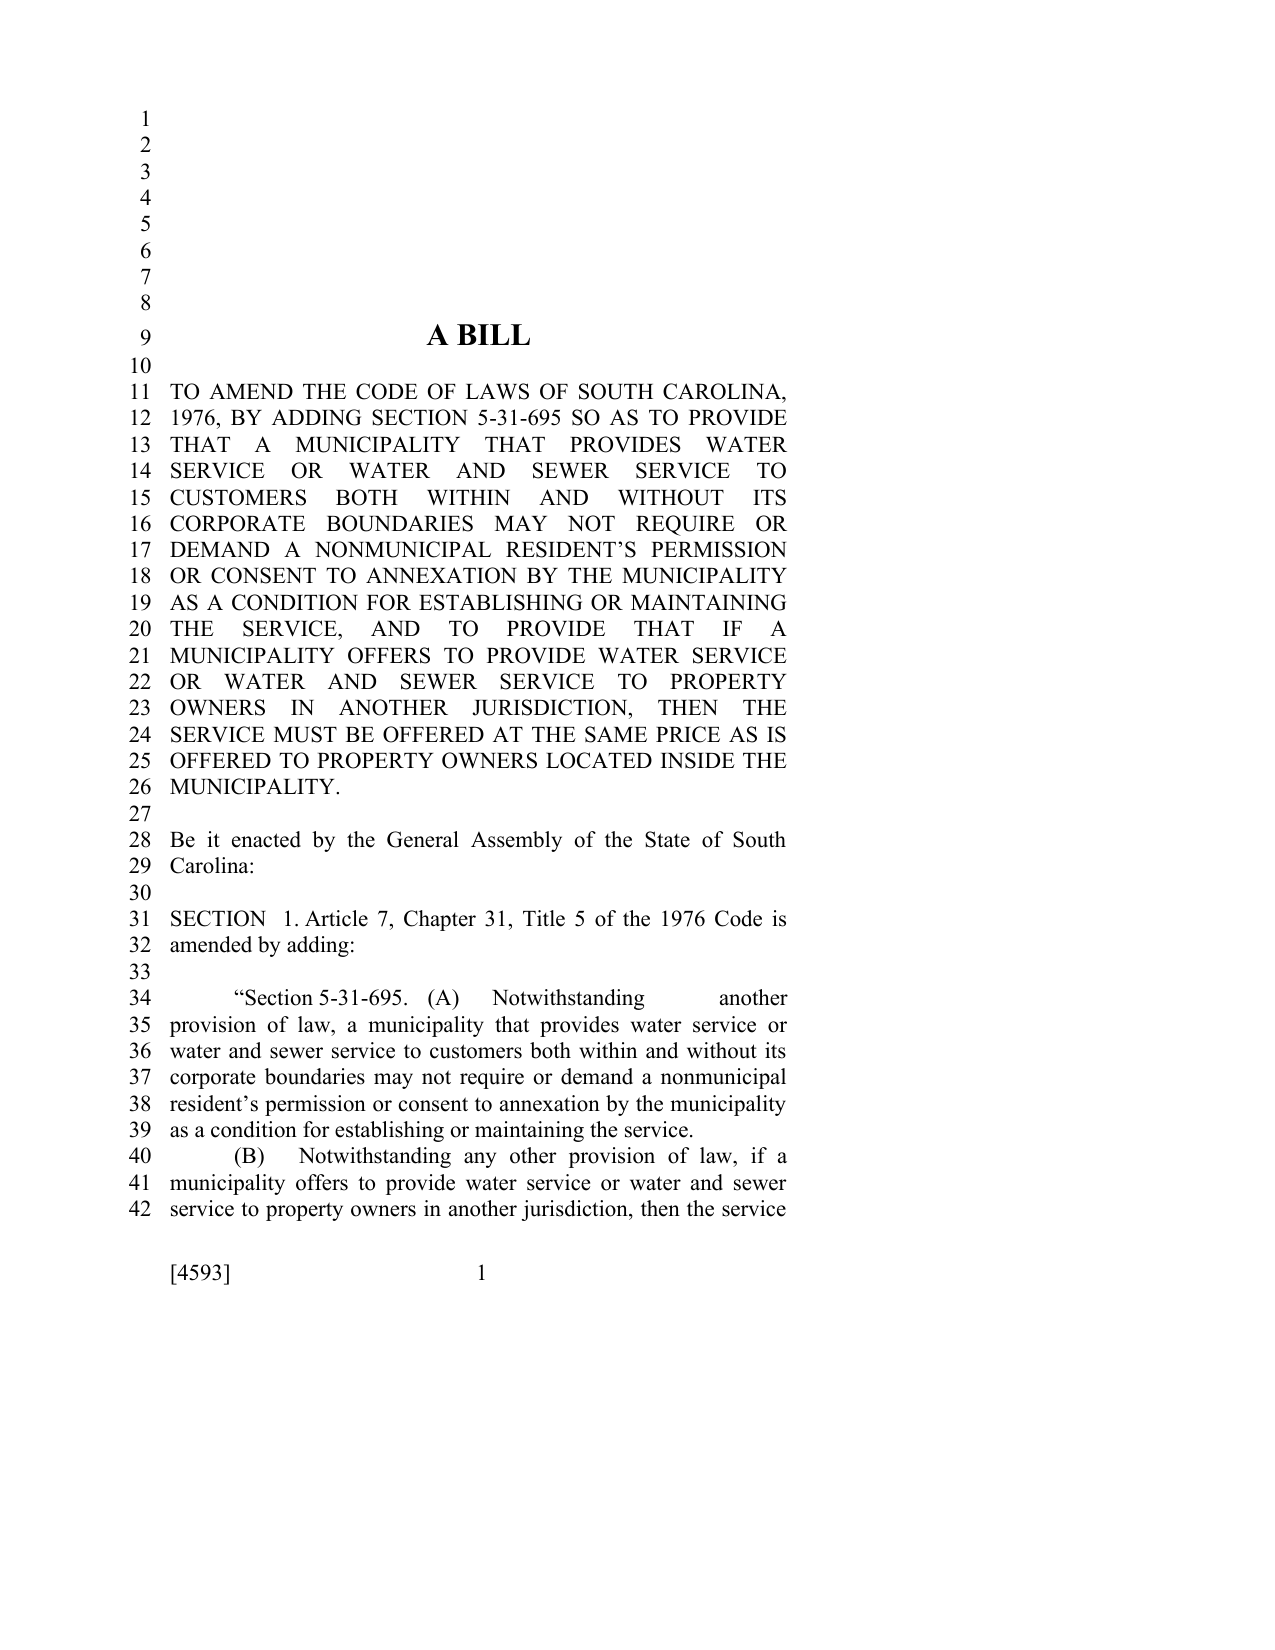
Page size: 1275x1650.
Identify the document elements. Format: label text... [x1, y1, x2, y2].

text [169, 1142, 787, 1221]
text A BILL [169, 316, 787, 352]
text SECTION 1. Article 7, Chapter 31, Title 5 of the 1976 Code is amended by adding: [169, 905, 787, 958]
text “Section 5-31-695. (A) Notwithstanding another provision of law, a municipality that provides water service or water and sewer service to customers both within and without its corporate boundaries may not require or demand a nonmunicipal resident’s permission or consent to annexation by the municipality as a condition for establishing or maintaining the service. [169, 984, 787, 1142]
text Be it enacted by the General Assembly of the State of South Carolina: [169, 826, 787, 879]
text TO AMEND THE CODE OF LAWS OF SOUTH CAROLINA, 1976, BY ADDING SECTION 5-31-695 SO AS TO PROVIDE THAT A MUNICIPALITY THAT PROVIDES WATER SERVICE OR WATER AND SEWER SERVICE TO CUSTOMERS BOTH WITHIN AND WITHOUT ITS CORPORATE BOUNDARIES MAY NOT REQUIRE OR DEMAND A NONMUNICIPAL RESIDENT’S PERMISSION OR CONSENT TO ANNEXATION BY THE MUNICIPALITY AS A CONDITION FOR ESTABLISHING OR MAINTAINING THE SERVICE, AND TO PROVIDE THAT IF A MUNICIPALITY OFFERS TO PROVIDE WATER SERVICE OR WATER AND SEWER SERVICE TO PROPERTY OWNERS IN ANOTHER JURISDICTION, THEN THE SERVICE MUST BE OFFERED AT THE SAME PRICE AS IS OFFERED TO PROPERTY OWNERS LOCATED INSIDE THE MUNICIPALITY. [169, 378, 787, 800]
